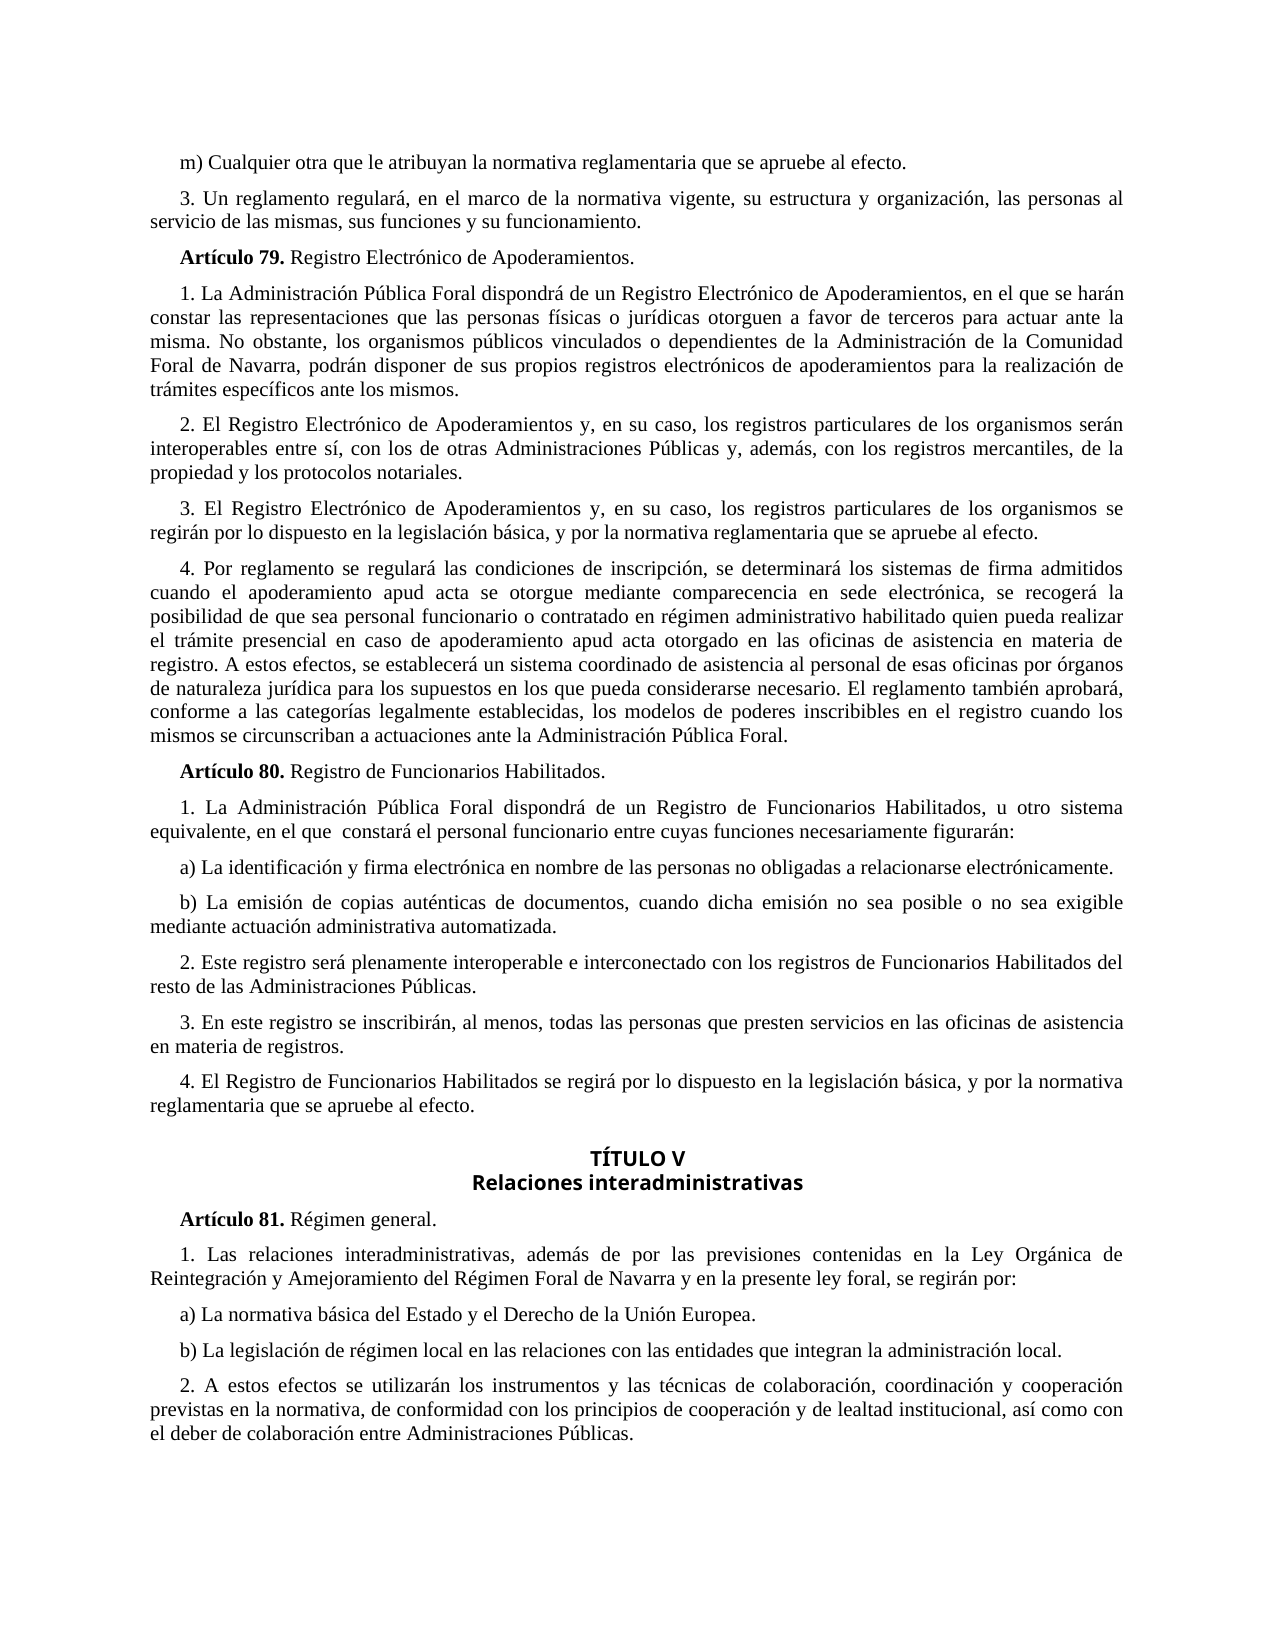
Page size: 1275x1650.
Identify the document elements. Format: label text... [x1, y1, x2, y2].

text Artículo 79. Registro Electrónico de Apoderamientos. [150, 245, 1125, 269]
text 3. En este registro se inscribirán, al menos, todas las personas que presten servicios en las oficinas de asistencia en materia de registros. [150, 1010, 1125, 1058]
text 3. Un reglamento regulará, en el marco de la normativa vigente, su estructura y organización, las personas al servicio de las mismas, sus funciones y su funcionamiento. [150, 186, 1125, 234]
text 2. El Registro Electrónico de Apoderamientos y, en su caso, los registros particulares de los organismos serán interoperables entre sí, con los de otras Administraciones Públicas y, además, con los registros mercantiles, de la propiedad y los protocolos notariales. [150, 413, 1125, 484]
text 2. Este registro será plenamente interoperable e interconectado con los registros de Funcionarios Habilitados del resto de las Administraciones Públicas. [150, 950, 1125, 998]
text 1. La Administración Pública Foral dispondrá de un Registro Electrónico de Apoderamientos, en el que se harán constar las representaciones que las personas físicas o jurídicas otorguen a favor de terceros para actuar ante la misma. No obstante, los organismos públicos vinculados o dependientes de la Administración de la Comunidad Foral de Navarra, podrán disponer de sus propios registros electrónicos de apoderamientos para la realización de trámites específicos ante los mismos. [150, 281, 1125, 401]
text a) La normativa básica del Estado y el Derecho de la Unión Europea. [150, 1302, 1125, 1326]
text 1. Las relaciones interadministrativas, además de por las previsiones contenidas en la Ley Orgánica de Reintegración y Amejoramiento del Régimen Foral de Navarra y en la presente ley foral, se regirán por: [150, 1242, 1125, 1290]
text b) La emisión de copias auténticas de documentos, cuando dicha emisión no sea posible o no sea exigible mediante actuación administrativa automatizada. [150, 891, 1125, 938]
text m) Cualquier otra que le atribuyan la normativa reglamentaria que se apruebe al efecto. [150, 150, 1125, 174]
text 1. La Administración Pública Foral dispondrá de un Registro de Funcionarios Habilitados, u otro sistema equivalente, en el que constará el personal funcionario entre cuyas funciones necesariamente figurarán: [150, 795, 1125, 843]
text Artículo 81. Régimen general. [150, 1207, 1125, 1231]
text Artículo 80. Registro de Funcionarios Habilitados. [150, 759, 1125, 783]
text a) La identificación y firma electrónica en nombre de las personas no obligadas a relacionarse electrónicamente. [150, 855, 1125, 879]
text 3. El Registro Electrónico de Apoderamientos y, en su caso, los registros particulares de los organismos se regirán por lo dispuesto en la legislación básica, y por la normativa reglamentaria que se apruebe al efecto. [150, 496, 1125, 544]
text b) La legislación de régimen local en las relaciones con las entidades que integran la administración local. [150, 1338, 1125, 1362]
text 4. El Registro de Funcionarios Habilitados se regirá por lo dispuesto en la legislación básica, y por la normativa reglamentaria que se apruebe al efecto. [150, 1070, 1125, 1118]
text TÍTULO V Relaciones interadministrativas [150, 1147, 1125, 1195]
text 2. A estos efectos se utilizarán los instrumentos y las técnicas de colaboración, coordinación y cooperación previstas en la normativa, de conformidad con los principios de cooperación y de lealtad institucional, así como con el deber de colaboración entre Administraciones Públicas. [150, 1374, 1125, 1446]
text 4. Por reglamento se regulará las condiciones de inscripción, se determinará los sistemas de firma admitidos cuando el apoderamiento apud acta se otorgue mediante comparecencia en sede electrónica, se recogerá la posibilidad de que sea personal funcionario o contratado en régimen administrativo habilitado quien pueda realizar el trámite presencial en caso de apoderamiento apud acta otorgado en las oficinas de asistencia en materia de registro. A estos efectos, se establecerá un sistema coordinado de asistencia al personal de esas oficinas por órganos de naturaleza jurídica para los supuestos en los que pueda considerarse necesario. El reglamento también aprobará, conforme a las categorías legalmente establecidas, los modelos de poderes inscribibles en el registro cuando los mismos se circunscriban a actuaciones ante la Administración Pública Foral. [150, 556, 1125, 748]
